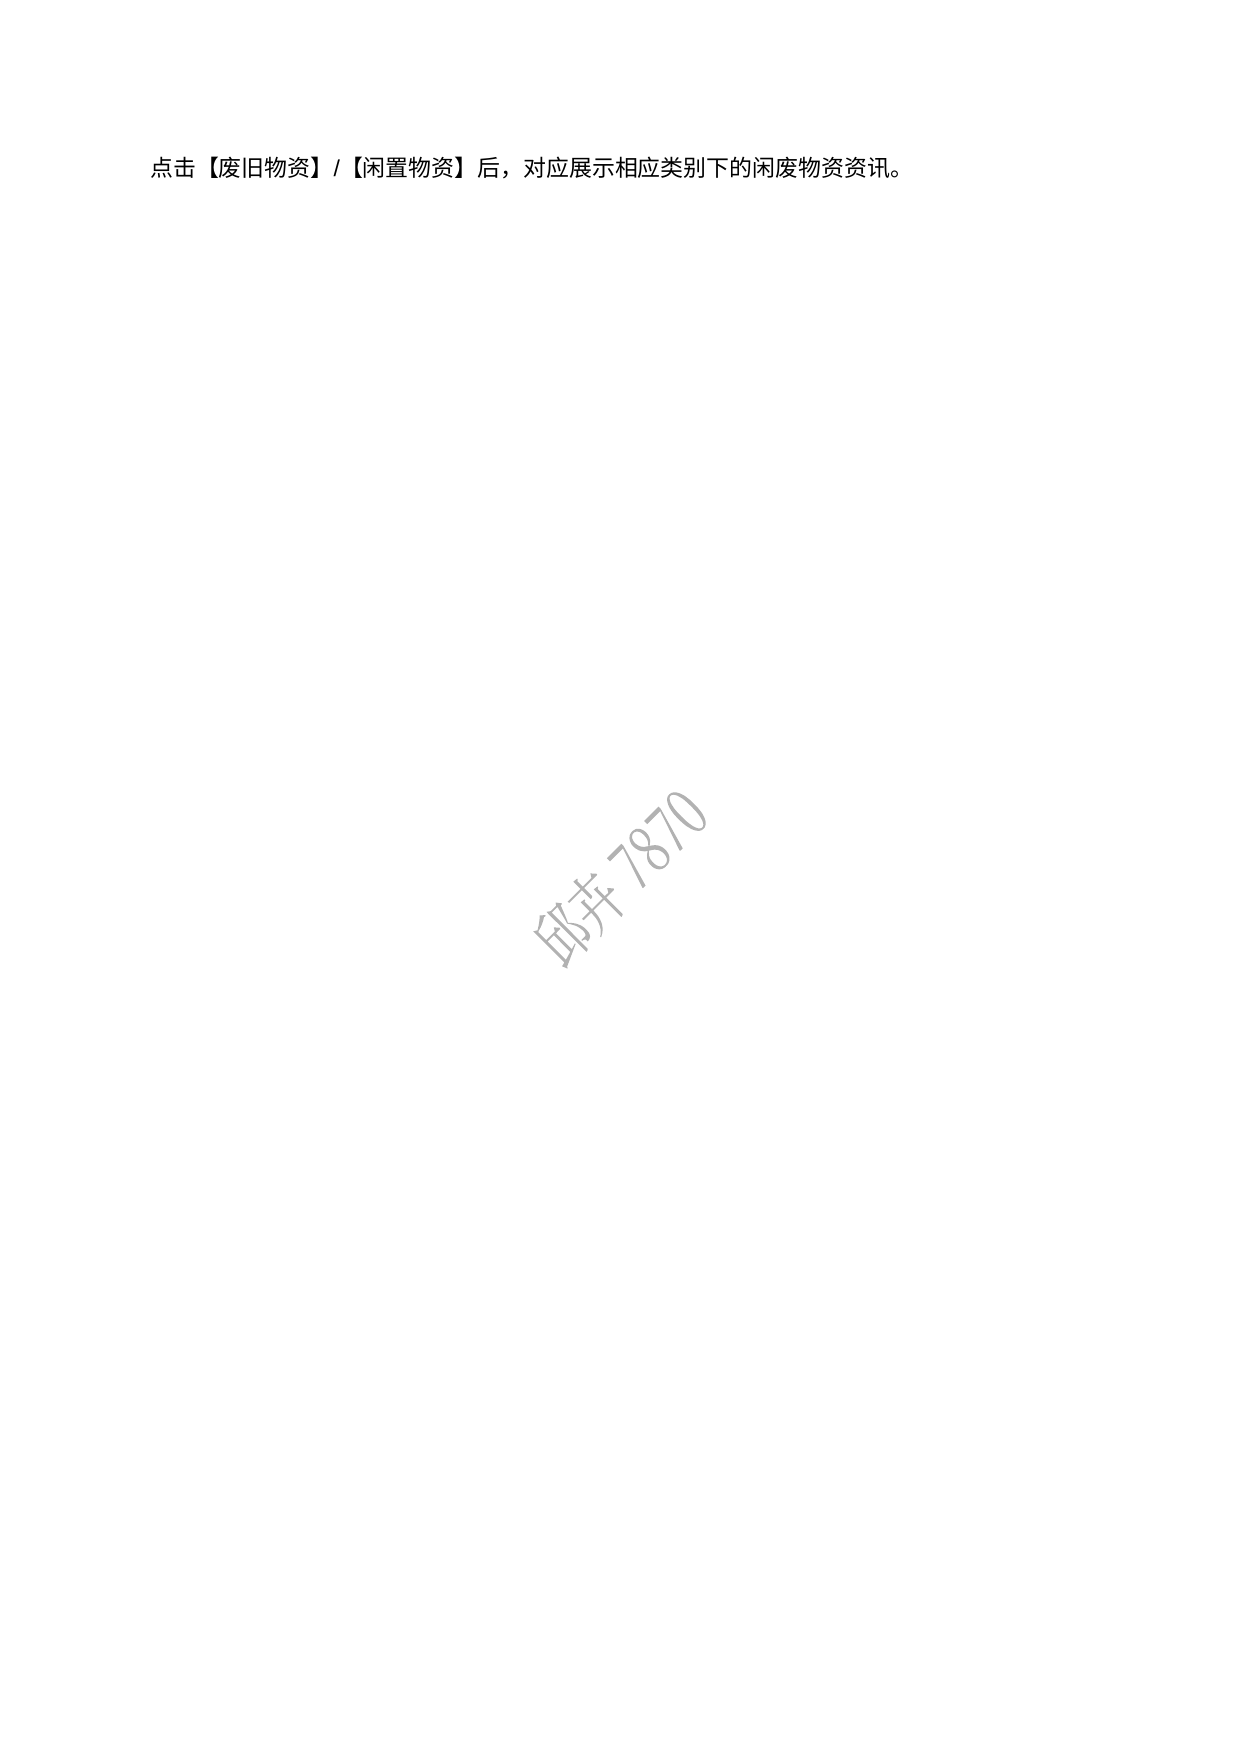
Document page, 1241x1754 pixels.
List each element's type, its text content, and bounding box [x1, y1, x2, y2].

text 点击【废旧物资】/【闲置物资】后，对应展示相应类别下的闲废物资资讯。 [150, 150, 1090, 183]
